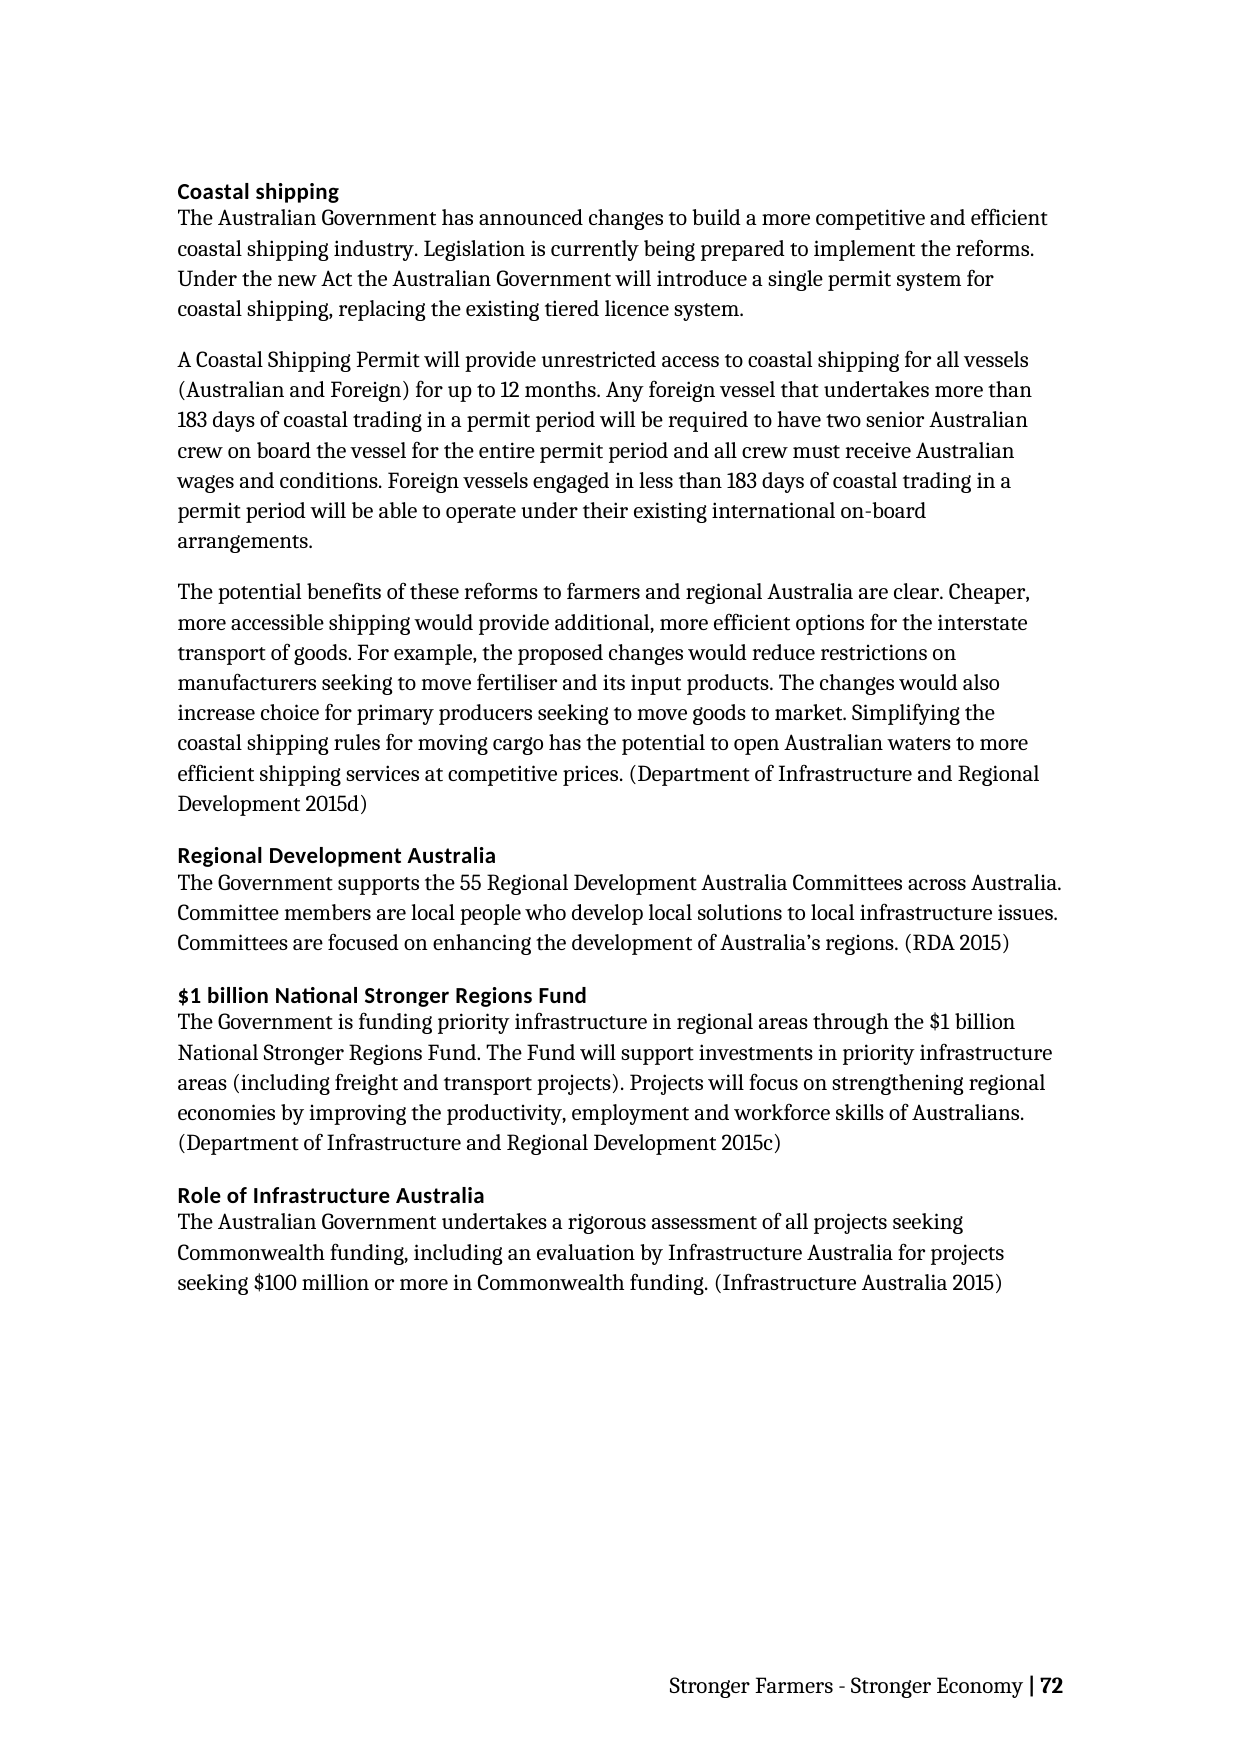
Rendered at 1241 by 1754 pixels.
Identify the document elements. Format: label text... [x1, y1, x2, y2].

text The Government is funding priority infrastructure in regional areas through the $1 billion National Stronger Regions Fund. The Fund will support investments in priority infrastructure areas (including freight and transport projects). Projects will focus on strengthening regional economies by improving the productivity, employment and workforce skills of Australians. (Department of Infrastructure and Regional Development 2015c) [177, 1009, 1063, 1156]
text The potential benefits of these reforms to farmers and regional Australia are clear. Cheaper, more accessible shipping would provide additional, more efficient options for the interstate transport of goods. For example, the proposed changes would reduce restrictions on manufacturers seeking to move fertiliser and its input products. The changes would also increase choice for primary producers seeking to move goods to market. Simplifying the coastal shipping rules for moving cargo has the potential to open Australian waters to more efficient shipping services at competitive prices. (Department of Infrastructure and Regional Development 2015d) [177, 579, 1063, 817]
text The Australian Government undertakes a rigorous assessment of all projects seeking Commonwealth funding, including an evaluation by Infrastructure Australia for projects seeking $100 million or more in Commonwealth funding. (Infrastructure Australia 2015) [177, 1209, 1063, 1296]
subtitle Role of Infrastructure Australia [177, 1181, 1063, 1209]
text A Coastal Shipping Permit will provide unrestricted access to coastal shipping for all vessels (Australian and Foreign) for up to 12 months. Any foreign vessel that undertakes more than 183 days of coastal trading in a permit period will be required to have two senior Australian crew on board the vessel for the entire permit period and all crew must receive Australian wages and conditions. Foreign vessels engaged in less than 183 days of coastal trading in a permit period will be able to operate under their existing international on-board arrangements. [177, 347, 1063, 554]
subtitle $1 billion National Stronger Regions Fund [177, 981, 1063, 1009]
subtitle Coastal shipping [177, 177, 1063, 205]
subtitle Regional Development Australia [177, 842, 1063, 870]
text The Australian Government has announced changes to build a more competitive and efficient coastal shipping industry. Legislation is currently being prepared to implement the reforms. Under the new Act the Australian Government will introduce a single permit system for coastal shipping, replacing the existing tiered licence system. [177, 205, 1063, 322]
text The Government supports the 55 Regional Development Australia Committees across Australia. Committee members are local people who develop local solutions to local infrastructure issues. Committees are focused on enhancing the development of Australia’s regions. (RDA 2015) [177, 870, 1063, 956]
